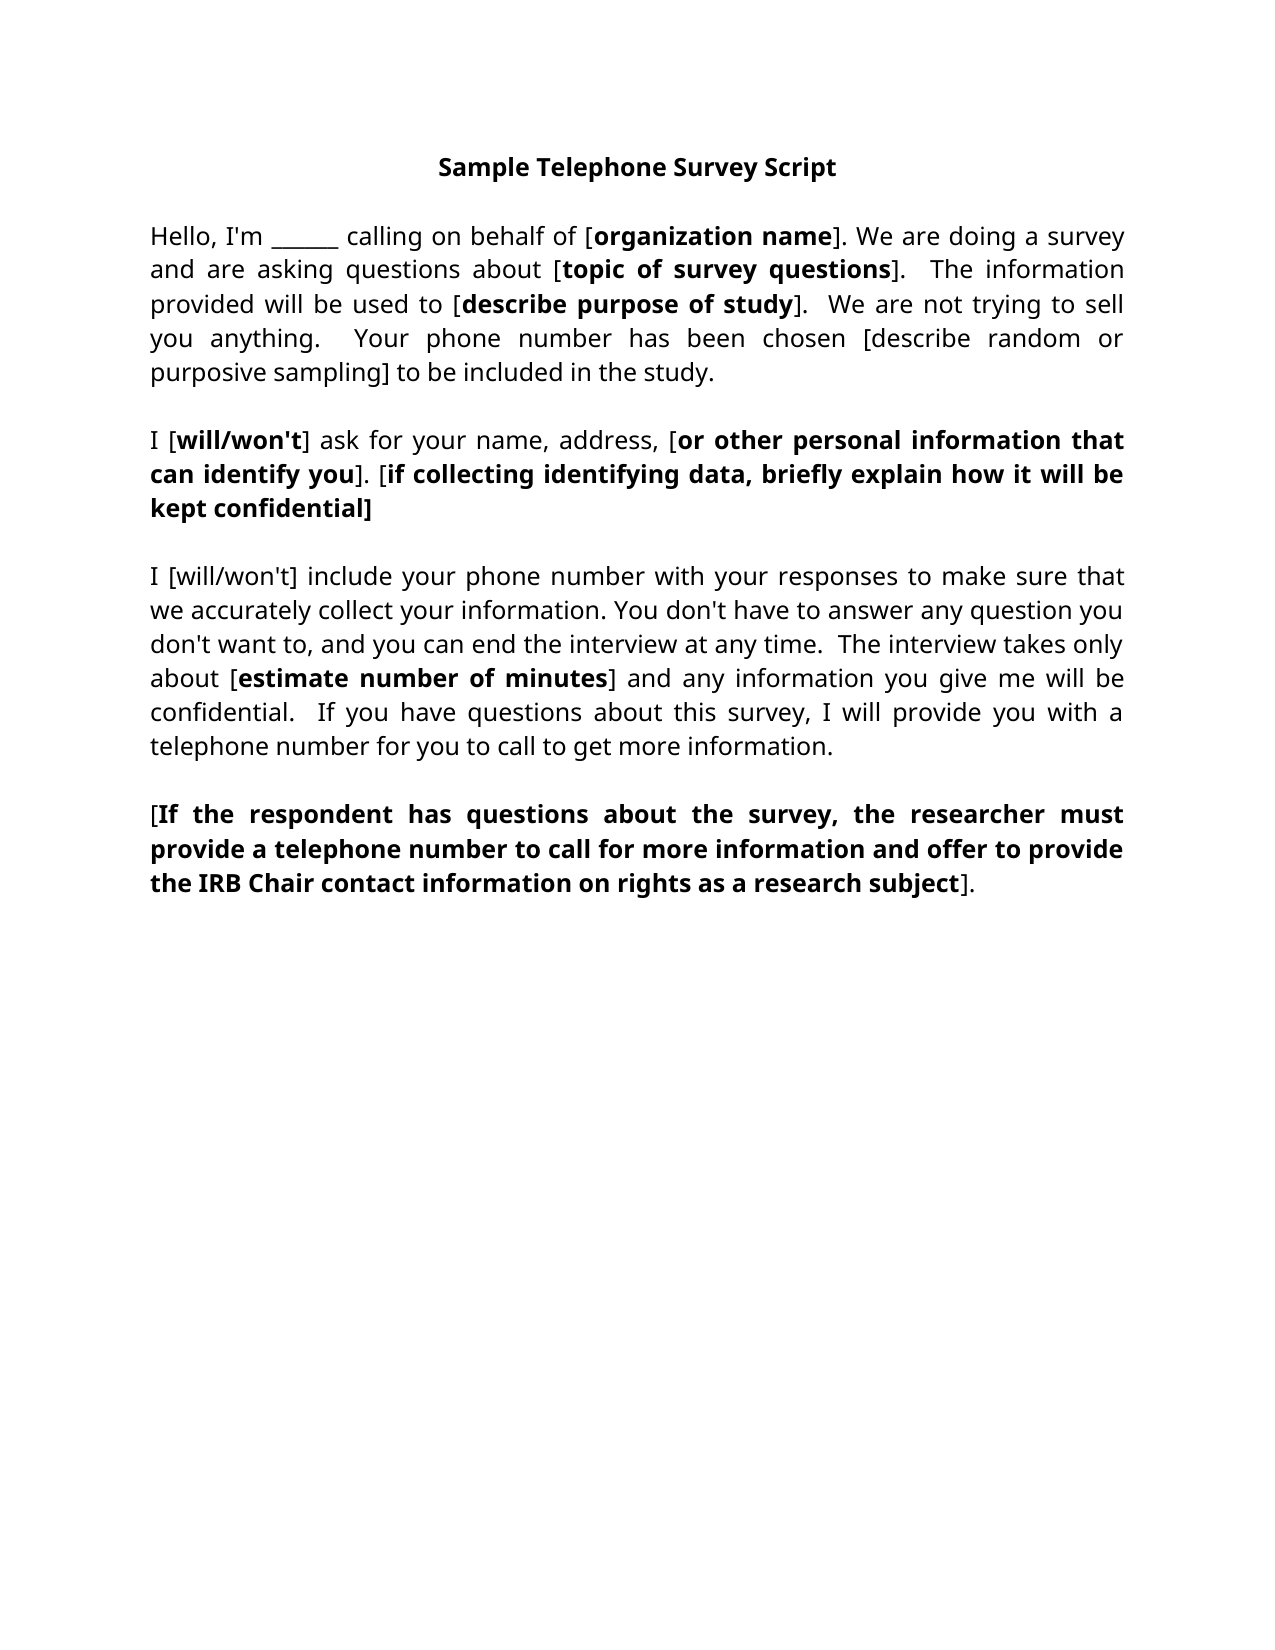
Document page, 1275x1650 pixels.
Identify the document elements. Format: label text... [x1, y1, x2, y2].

text [If the respondent has questions about the survey, the researcher must provide a telephone number to call for more information and offer to provide the IRB Chair contact information on rights as a research subject]. [150, 797, 1125, 899]
text Hello, I'm ______ calling on behalf of [organization name]. We are doing a survey and are asking questions about [topic of survey questions]. The information provided will be used to [describe purpose of study]. We are not trying to sell you anything. Your phone number has been chosen [describe random or purposive sampling] to be included in the study. [150, 218, 1125, 388]
text I [will/won't] ask for your name, address, [or other personal information that can identify you]. [if collecting identifying data, briefly explain how it will be kept confidential] [150, 422, 1125, 525]
text Sample Telephone Survey Script [150, 150, 1125, 184]
text I [will/won't] include your phone number with your responses to make sure that we accurately collect your information. You don't have to answer any question you don't want to, and you can end the interview at any time. The interview takes only about [estimate number of minutes] and any information you give me will be confidential. If you have questions about this survey, I will provide you with a telephone number for you to call to get more information. [150, 559, 1125, 763]
